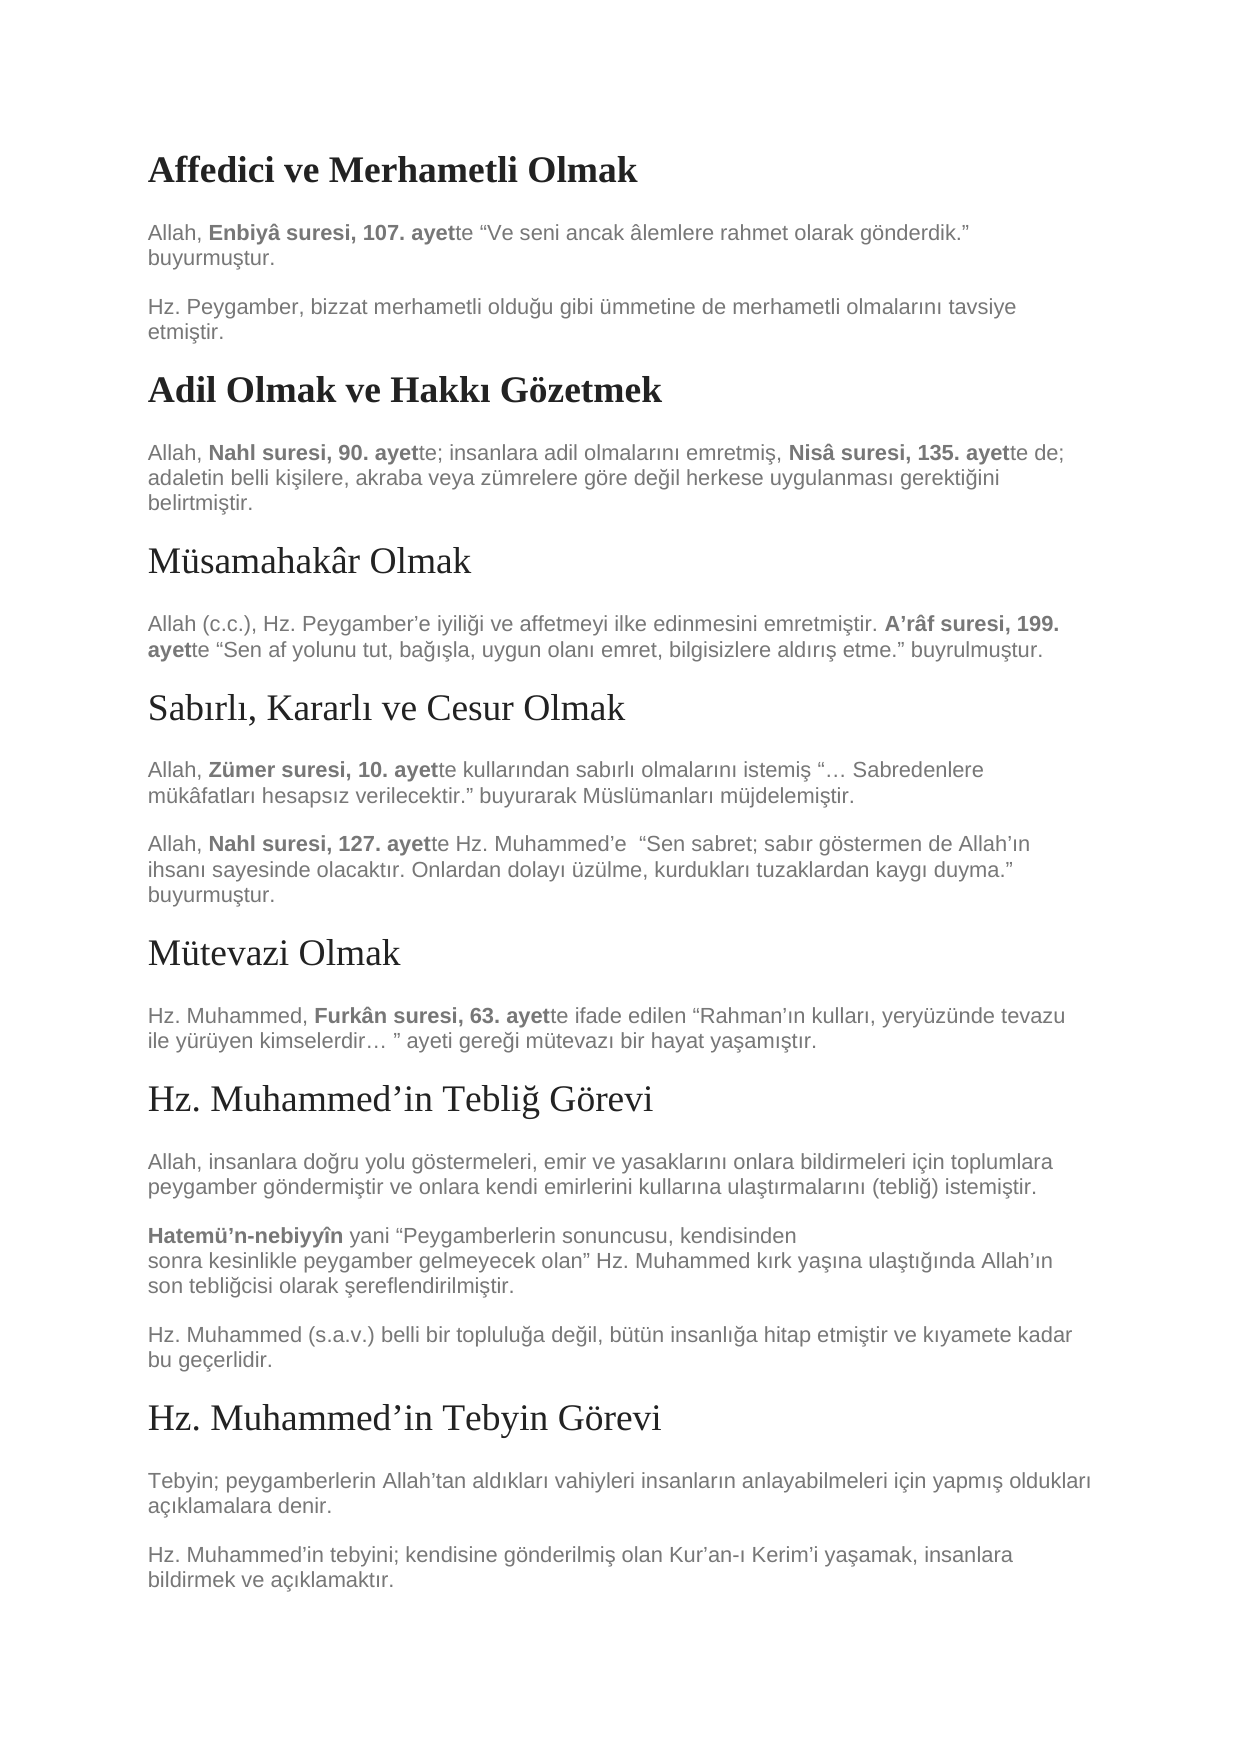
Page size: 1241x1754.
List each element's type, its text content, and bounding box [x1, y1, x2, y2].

subtitle Sabırlı, Kararlı ve Cesur Olmak [148, 685, 1093, 728]
text Hz. Peygamber, bizzat merhametli olduğu gibi ümmetine de merhametli olmalarını tavsiye etmiştir. [148, 294, 1093, 344]
text Tebyin; peygamberlerin Allah’tan aldıkları vahiyleri insanların anlayabilmeleri için yapmış oldukları açıklamalara denir. [148, 1468, 1093, 1518]
subtitle Hz. Muhammed’in Tebyin Görevi [148, 1396, 1093, 1439]
text Hatemü’n-nebiyyîn yani “Peygamberlerin sonuncusu, kendisinden sonra kesinlikle peygamber gelmeyecek olan” Hz. Muhammed kırk yaşına ulaştığında Allah’ın son tebliğcisi olarak şereflendirilmiştir. [148, 1223, 1093, 1298]
text Allah (c.c.), Hz. Peygamber’e iyiliği ve affetmeyi ilke edinmesini emretmiştir. A’râf suresi, 199. ayette “Sen af yolunu tut, bağışla, uygun olanı emret, bilgisizlere aldırış etme.” buyrulmuştur. [148, 611, 1093, 662]
text Allah, Enbiyâ suresi, 107. ayette “Ve seni ancak âlemlere rahmet olarak gönderdik.” buyurmuştur. [148, 220, 1093, 270]
text Allah, Zümer suresi, 10. ayette kullarından sabırlı olmalarını istemiş “… Sabredenlere mükâfatları hesapsız verilecektir.” buyurarak Müslümanları müjdelemiştir. [148, 757, 1093, 808]
text Hz. Muhammed’in tebyini; kendisine gönderilmiş olan Kur’an-ı Kerim’i yaşamak, insanlara bildirmek ve açıklamaktır. [148, 1542, 1093, 1592]
text Allah, Nahl suresi, 127. ayette Hz. Muhammed’e “Sen sabret; sabır göstermen de Allah’ın ihsanı sayesinde olacaktır. Onlardan dolayı üzülme, kurdukları tuzaklardan kaygı duyma.” buyurmuştur. [148, 831, 1093, 907]
text Allah, insanlara doğru yolu göstermeleri, emir ve yasaklarını onlara bildirmeleri için toplumlara peygamber göndermiştir ve onlara kendi emirlerini kullarına ulaştırmalarını (tebliğ) istemiştir. [148, 1149, 1093, 1199]
text Hz. Muhammed (s.a.v.) belli bir topluluğa değil, bütün insanlığa hitap etmiştir ve kıyamete kadar bu geçerlidir. [148, 1322, 1093, 1372]
subtitle Adil Olmak ve Hakkı Gözetmek [148, 368, 1093, 411]
text Hz. Muhammed, Furkân suresi, 63. ayette ifade edilen “Rahman’ın kulları, yeryüzünde tevazu ile yürüyen kimselerdir… ” ayeti gereği mütevazı bir hayat yaşamıştır. [148, 1003, 1093, 1053]
subtitle Müsamahakâr Olmak [148, 539, 1093, 582]
subtitle Mütevazi Olmak [148, 930, 1093, 973]
subtitle Affedici ve Merhametli Olmak [148, 148, 1093, 191]
subtitle Hz. Muhammed’in Tebliğ Görevi [148, 1076, 1093, 1119]
text Allah, Nahl suresi, 90. ayette; insanlara adil olmalarını emretmiş, Nisâ suresi, 135. ayette de; adaletin belli kişilere, akraba veya zümrelere göre değil herkese uygulanması gerektiğini belirtmiştir. [148, 440, 1093, 516]
